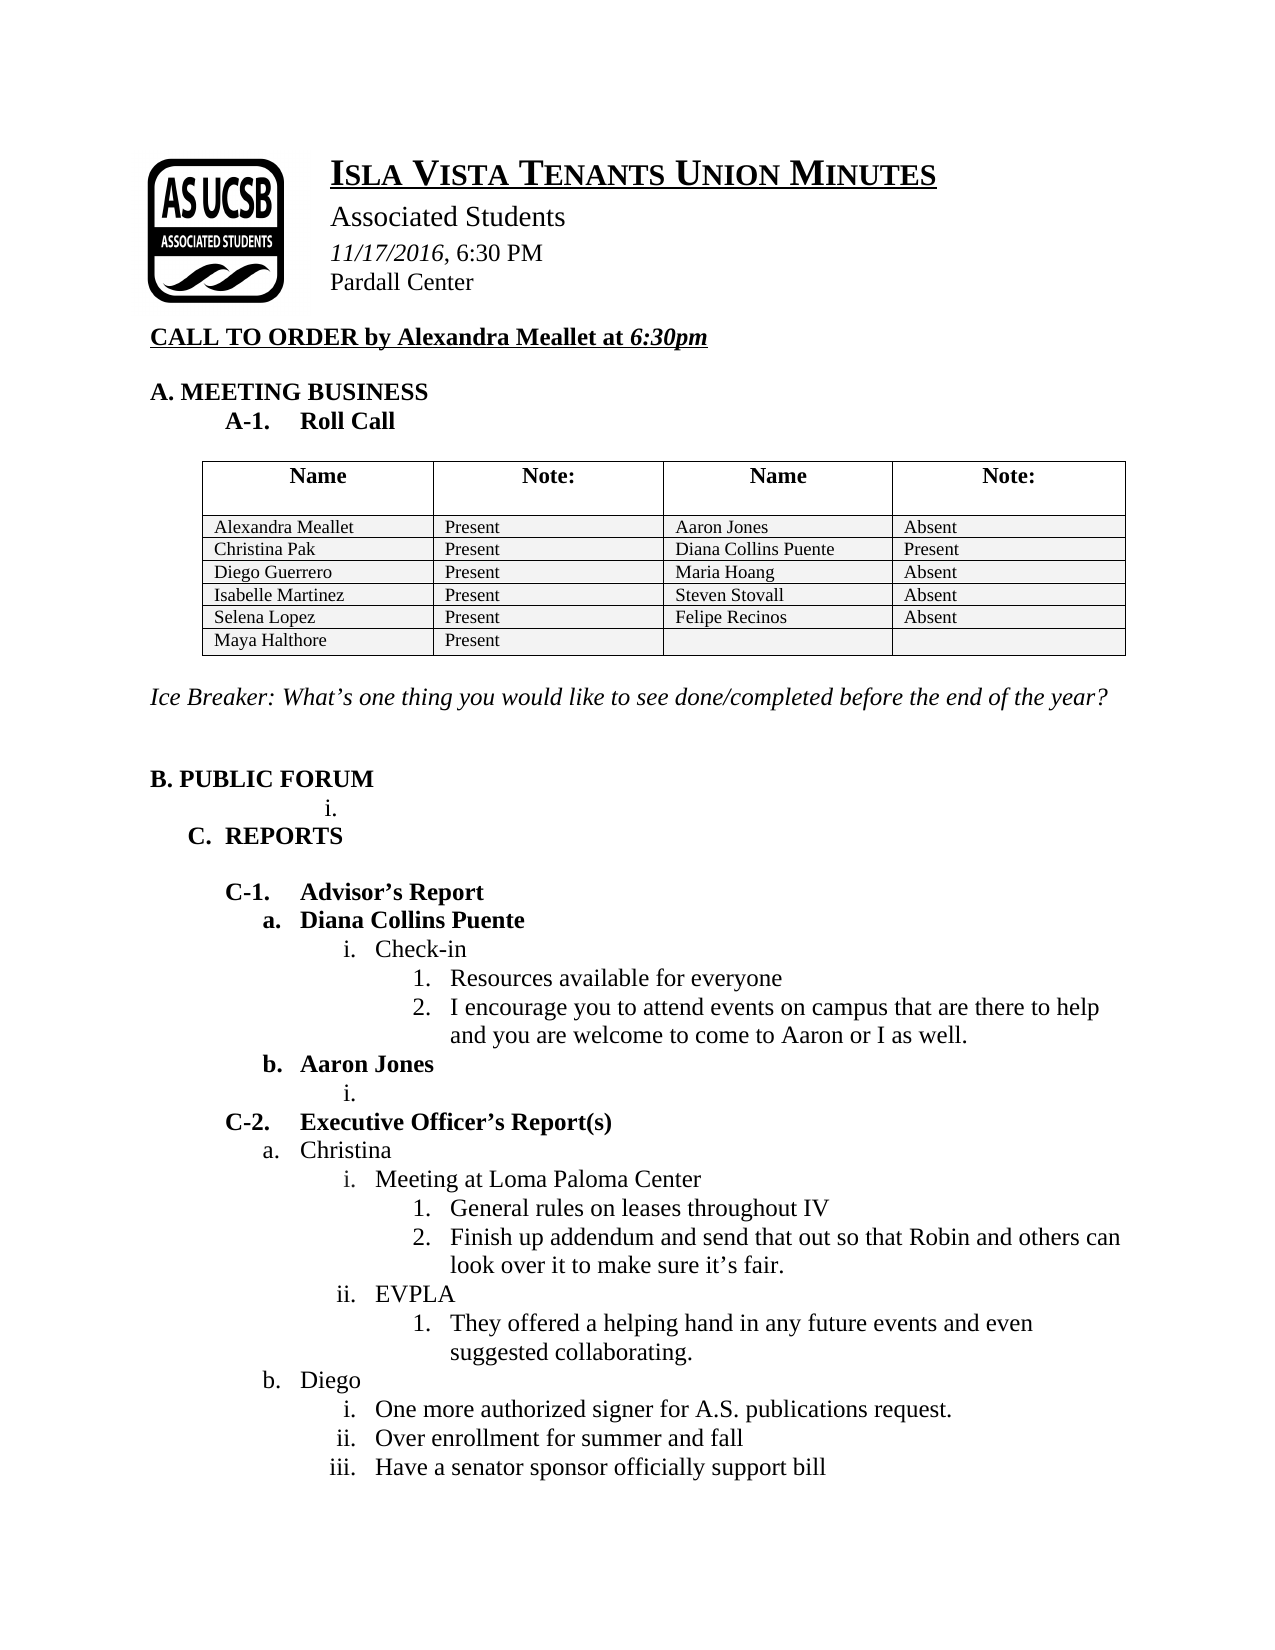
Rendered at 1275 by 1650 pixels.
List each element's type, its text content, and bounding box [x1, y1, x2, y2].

list Advisor’s Report [225, 877, 1125, 905]
table_cell Steven Stovall [664, 584, 892, 605]
text B. PUBLIC FORUM [150, 764, 1125, 793]
table_cell Absent [893, 606, 1125, 628]
list Diego [262, 1365, 1125, 1394]
text 11/17/2016, 6:30 PM [311, 238, 1125, 267]
list Finish up addendum and send that out so that Robin and others can look over it to make sure it’s fair. [412, 1222, 1125, 1279]
table_header Name [203, 462, 433, 515]
list Aaron Jones [262, 1049, 1125, 1078]
table_cell Maria Hoang [664, 561, 892, 582]
table_cell Present [434, 561, 663, 582]
list Over enrollment for summer and fall [356, 1423, 1125, 1452]
table_cell Present [434, 629, 663, 655]
table_cell Alexandra Meallet [203, 516, 433, 537]
table_cell Diana Collins Puente [664, 538, 892, 560]
list They offered a helping hand in any future events and even suggested collaborating. [412, 1308, 1125, 1365]
table_header Note: [893, 462, 1125, 515]
table_cell Absent [893, 584, 1125, 605]
table_cell Felipe Recinos [664, 606, 892, 628]
list Diana Collins Puente [262, 905, 1125, 934]
table_header Name [664, 462, 892, 515]
table_cell Isabelle Martinez [203, 584, 433, 605]
table_cell Maya Halthore [203, 629, 433, 655]
table_cell Absent [893, 561, 1125, 582]
table_cell Selena Lopez [203, 606, 433, 628]
picture [131, 150, 311, 316]
table_cell Present [434, 516, 663, 537]
table_cell [893, 629, 1125, 655]
text CALL TO ORDER by Alexandra Meallet at 6:30pm [150, 322, 1125, 351]
list EVPLA [356, 1279, 1125, 1308]
list Christina [262, 1135, 1125, 1164]
list I encourage you to attend events on campus that are there to help and you are welcome to come to Aaron or I as well. [412, 992, 1125, 1049]
table_cell Absent [893, 516, 1125, 537]
subtitle Isla Vista Tenants Union Minutes [311, 150, 1125, 193]
table_cell Christina Pak [203, 538, 433, 560]
table_cell Present [893, 538, 1125, 560]
table_header Note: [434, 462, 663, 515]
text A. MEETING BUSINESS [150, 377, 1125, 406]
table_cell Aaron Jones [664, 516, 892, 537]
list One more authorized signer for A.S. publications request. [356, 1394, 1125, 1423]
table_cell Present [434, 584, 663, 605]
table_cell Present [434, 538, 663, 560]
table_cell Diego Guerrero [203, 561, 433, 582]
text Ice Breaker: What’s one thing you would like to see done/completed before the end of the year? [150, 682, 1125, 711]
list General rules on leases throughout IV [412, 1193, 1125, 1222]
text Pardall Center [311, 267, 1125, 296]
subtitle Associated Students [311, 199, 1125, 233]
list Executive Officer’s Report(s) [225, 1107, 1125, 1135]
list REPORTS [187, 821, 1125, 850]
table_cell [664, 629, 892, 655]
list Have a senator sponsor officially support bill [356, 1452, 1125, 1480]
list Meeting at Loma Paloma Center [375, 1164, 1125, 1193]
table_cell Present [434, 606, 663, 628]
list Check-in [356, 934, 1125, 963]
list Roll Call [225, 406, 1125, 434]
list Resources available for everyone [412, 963, 1125, 992]
